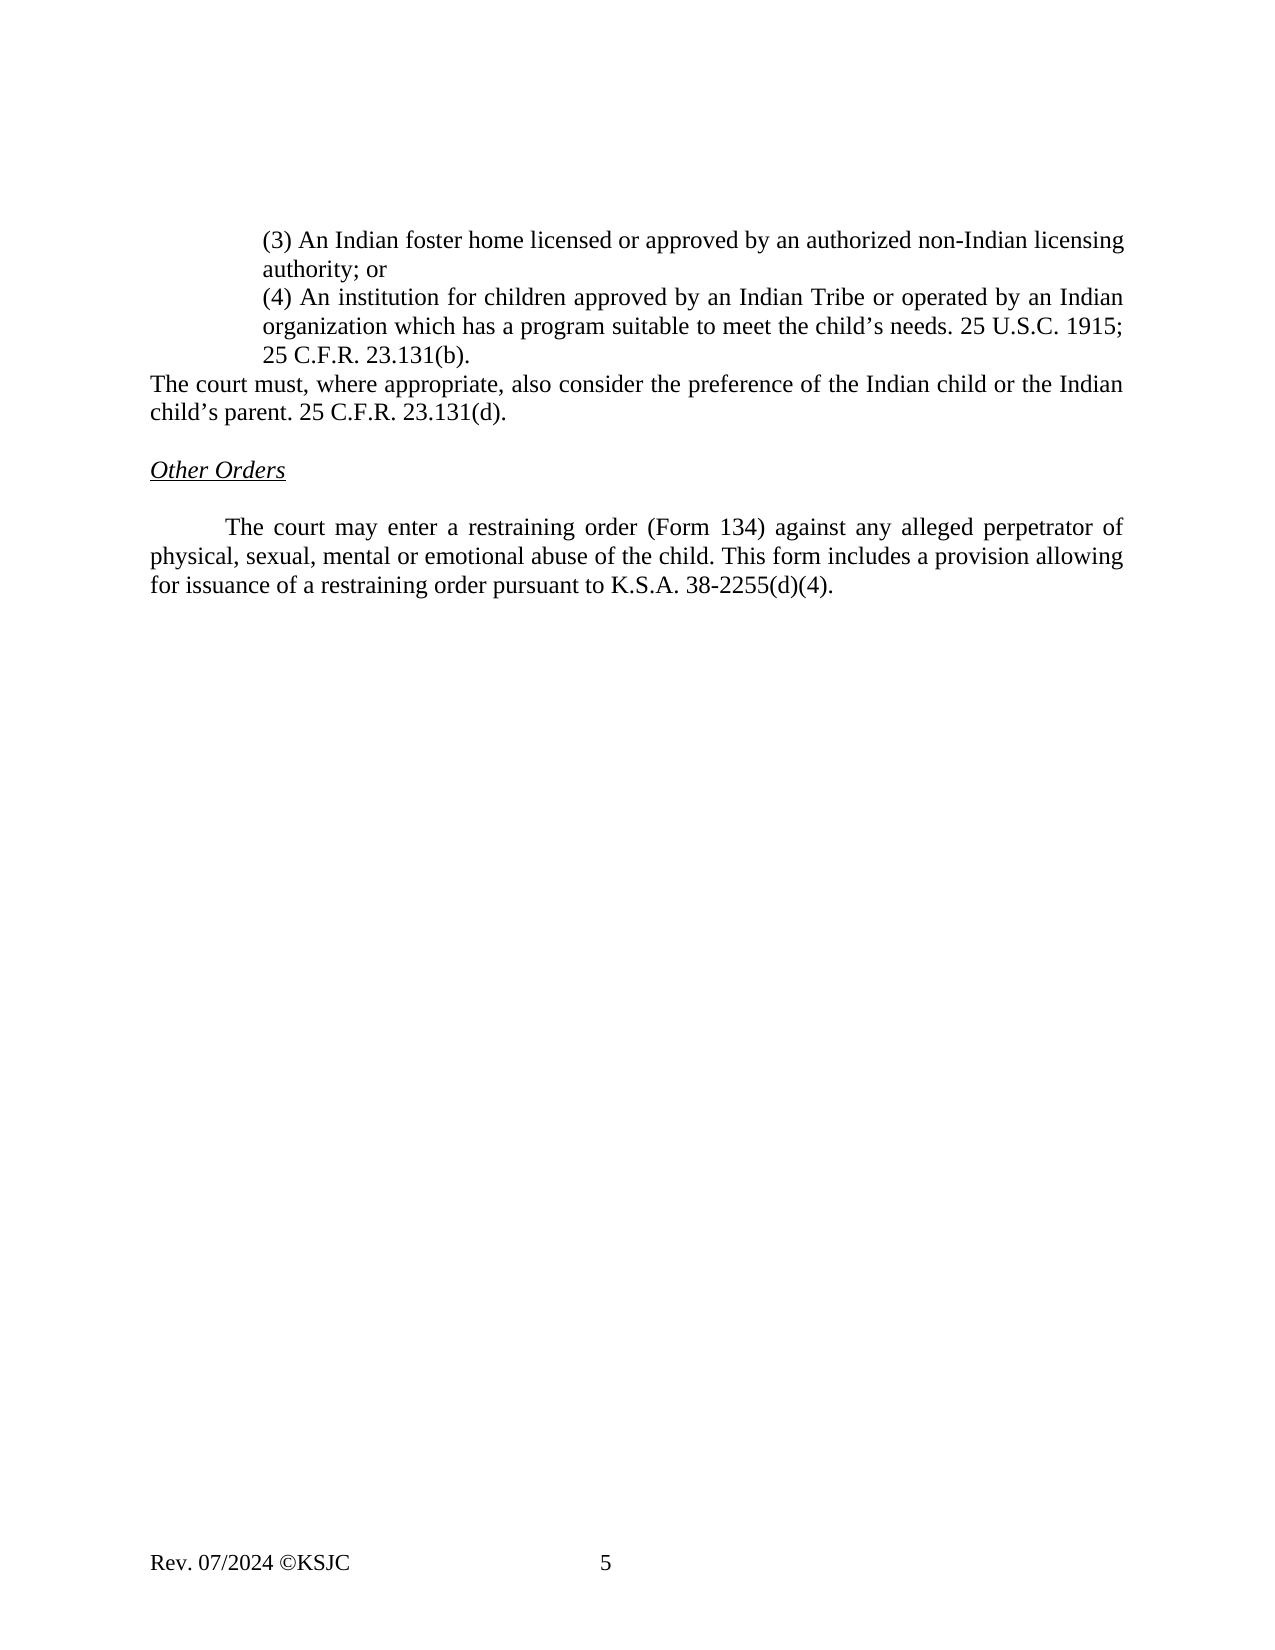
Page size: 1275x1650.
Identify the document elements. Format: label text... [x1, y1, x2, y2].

text (3) An Indian foster home licensed or approved by an authorized non-Indian licensing authority; or [150, 225, 1125, 282]
text (4) An institution for children approved by an Indian Tribe or operated by an Indian organization which has a program suitable to meet the child’s needs. 25 U.S.C. 1915; 25 C.F.R. 23.131(b). [150, 282, 1125, 369]
text The court may enter a restraining order (Form 134) against any alleged perpetrator of physical, sexual, mental or emotional abuse of the child. This form includes a provision allowing for issuance of a restraining order pursuant to K.S.A. 38-2255(d)(4). [150, 512, 1125, 599]
text The court must, where appropriate, also consider the preference of the Indian child or the Indian child’s parent. 25 C.F.R. 23.131(d). [150, 369, 1125, 426]
text Other Orders [150, 455, 1125, 484]
